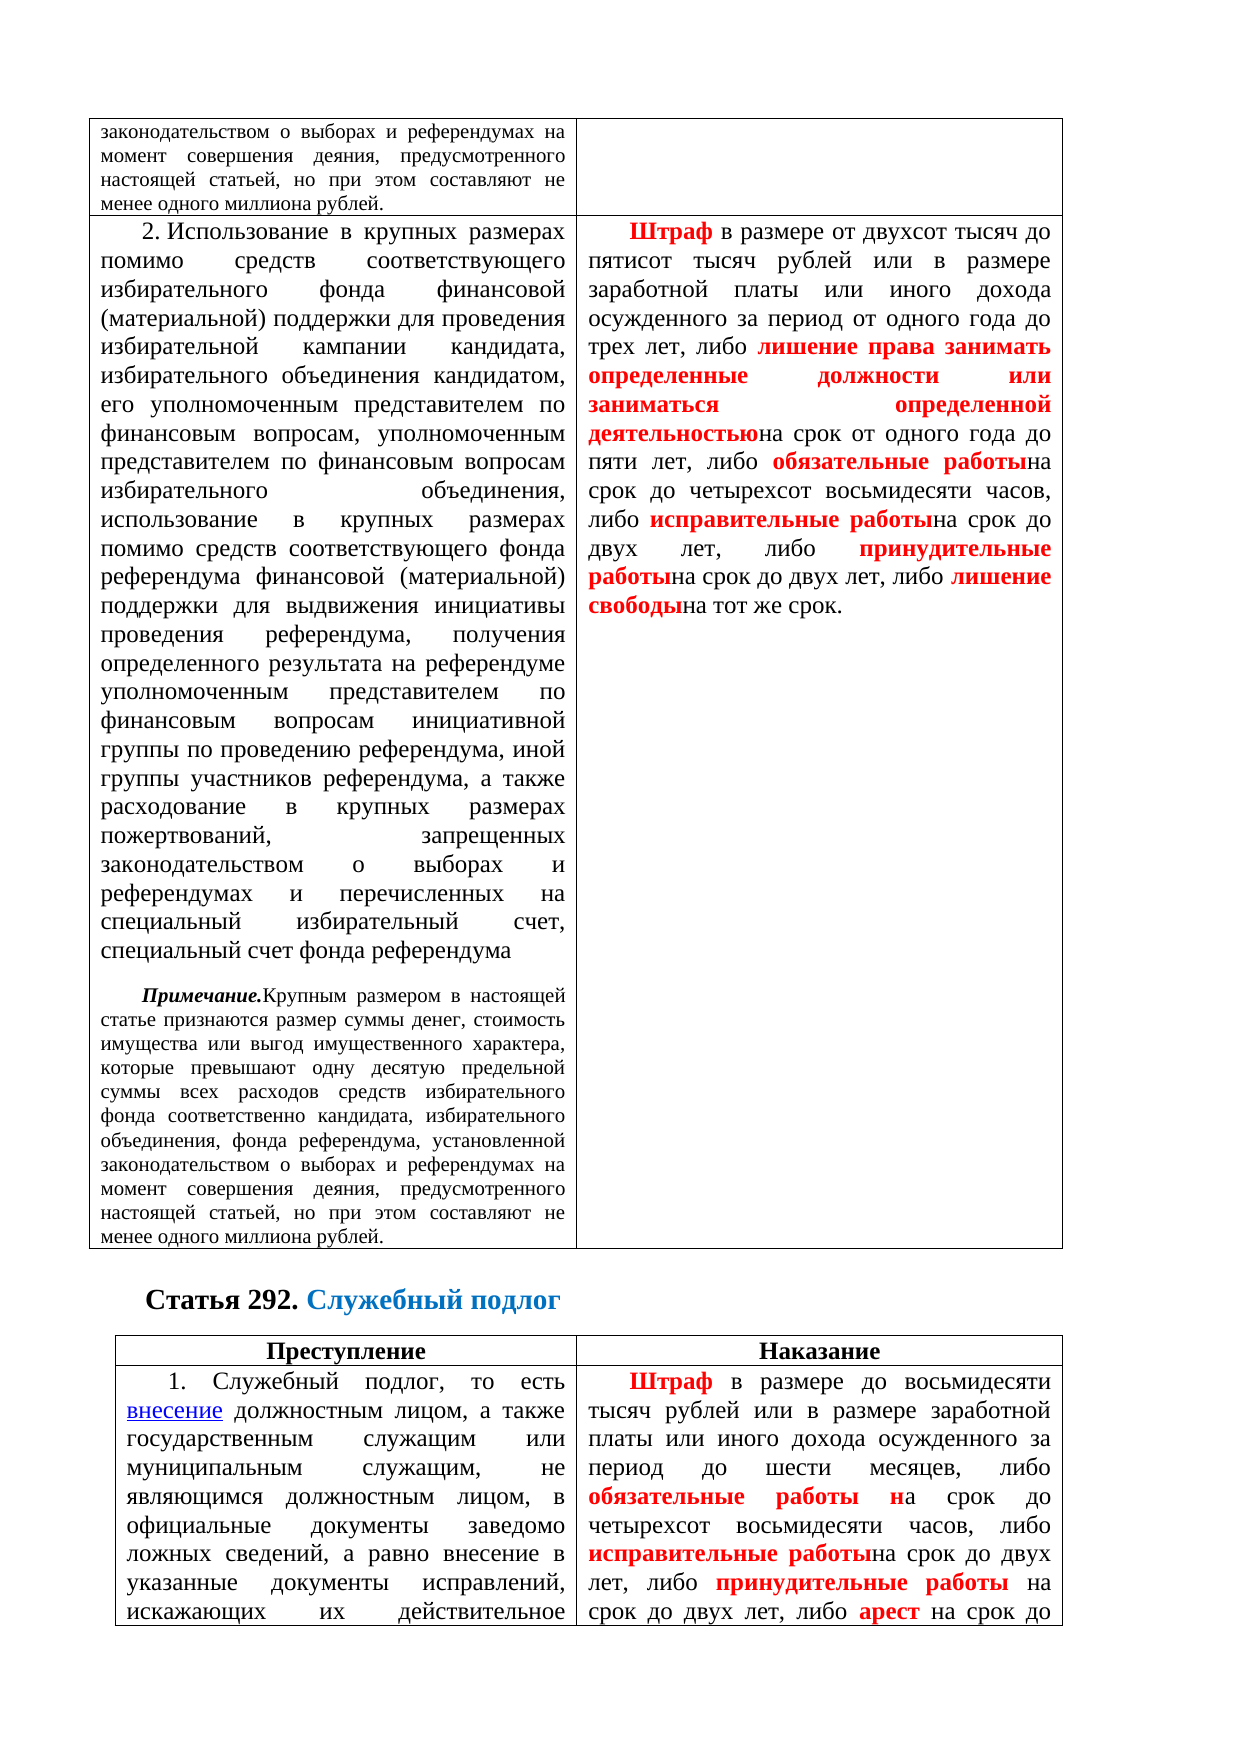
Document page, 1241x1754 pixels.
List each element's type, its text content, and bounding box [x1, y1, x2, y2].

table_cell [116, 1366, 576, 1625]
table_header Наказание [577, 1336, 1062, 1365]
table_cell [577, 1366, 1062, 1625]
table_cell 2. Использование в крупных размерах помимо средств соответствующего избирательного фонда финансовой (материальной) поддержки для проведения избирательной кампании кандидата, избирательного объединения кандидатом, его уполномоченным представителем по финансовым вопросам, уполномоченным представителем по финансовым вопросам избирательного объединения, использование в крупных размерах помимо средств соответствующего фонда референдума финансовой (материальной) поддержки для выдвижения инициативы проведения референдума, получения определенного результата на референдуме уполномоченным представителем по финансовым вопросам инициативной группы по проведению референдума, иной группы участников референдума, а также расходование в крупных размерах пожертвований, запрещенных законодательством о выборах и референдумах и перечисленных на специальный избирательный счет, специальный счет фонда референдума Примечание.Крупным размером в настоящей статье признаются размер суммы денег, стоимость имущества или выгод имущественного характера, которые превышают одну десятую предельной суммы всех расходов средств избирательного фонда соответственно кандидата, избирательного объединения, фонда референдума, установленной законодательством о выборах и референдумах на момент совершения деяния, предусмотренного настоящей статьей, но при этом составляют не менее одного миллиона рублей. [90, 216, 576, 1248]
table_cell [577, 119, 1062, 215]
table_cell Штраф в размере от двухсот тысяч до пятисот тысяч рублей или в размере заработной платы или иного дохода осужденного за период от одного года до трех лет, либо лишение права занимать определенные должности или заниматься определенной деятельностьюна срок от одного года до пяти лет, либо обязательные работына срок до четырехсот восьмидесяти часов, либо исправительные работына срок до двух лет, либо принудительные работына срок до двух лет, либо лишение свободына тот же срок. [577, 216, 1062, 1248]
table_header Преступление [116, 1336, 576, 1365]
text Статья 292. Служебный подлог [88, 1282, 1063, 1316]
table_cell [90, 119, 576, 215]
